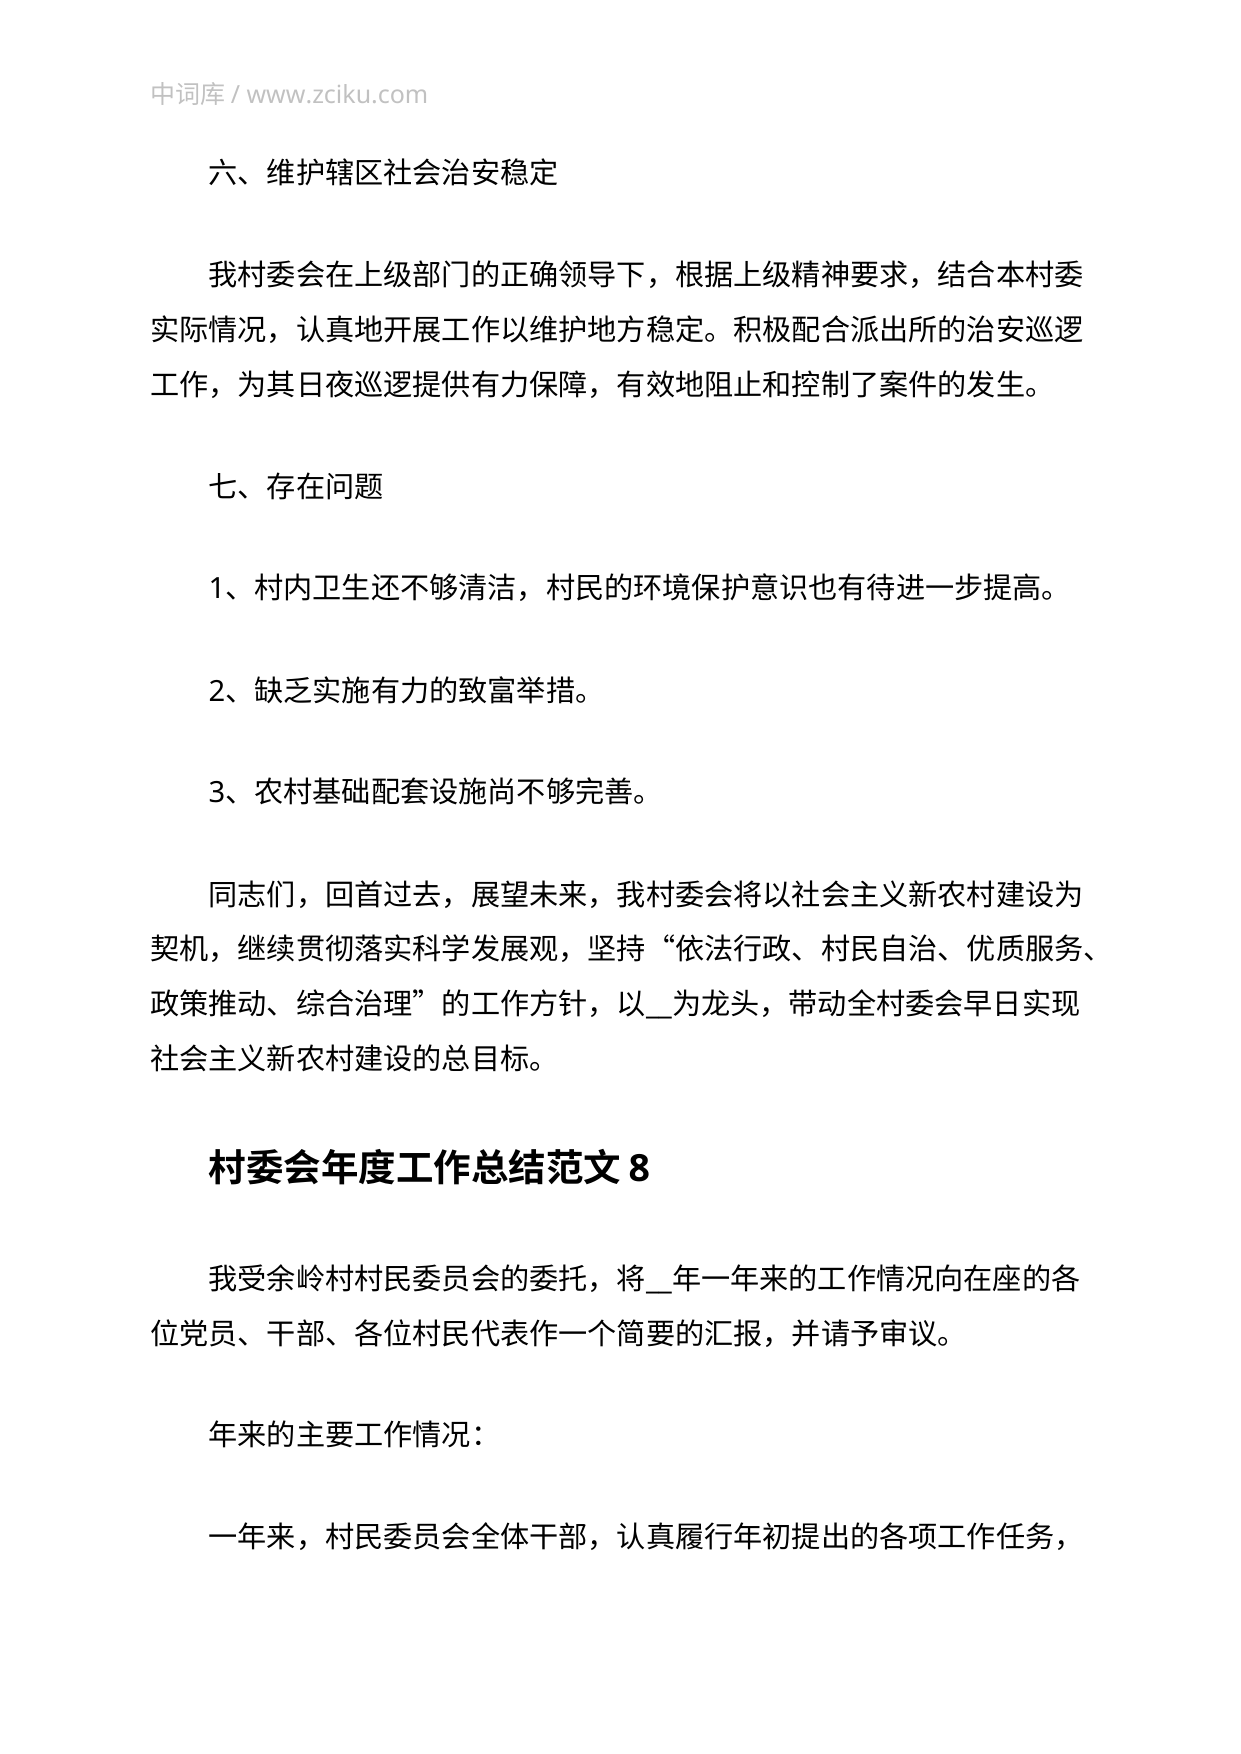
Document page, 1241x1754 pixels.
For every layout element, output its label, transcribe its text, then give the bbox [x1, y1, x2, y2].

text 3、农村基础配套设施尚不够完善。 [150, 769, 1090, 811]
text 年来的主要工作情况： [150, 1412, 1090, 1454]
text 六、维护辖区社会治安稳定 [150, 150, 1090, 192]
text 七、存在问题 [150, 463, 1090, 506]
text 同志们，回首过去，展望未来，我村委会将以社会主义新农村建设为契机，继续贯彻落实科学发展观，坚持“依法行政、村民自治、优质服务、政策推动、综合治理”的工作方针，以__为龙头，带动全村委会早日实现社会主义新农村建设的总目标。 [150, 871, 1090, 1078]
text 1、村内卫生还不够清洁，村民的环境保护意识也有待进一步提高。 [150, 565, 1090, 607]
text 我村委会在上级部门的正确领导下，根据上级精神要求，结合本村委实际情况，认真地开展工作以维护地方稳定。积极配合派出所的治安巡逻工作，为其日夜巡逻提供有力保障，有效地阻止和控制了案件的发生。 [150, 252, 1090, 404]
text 2、缺乏实施有力的致富举措。 [150, 667, 1090, 709]
text 我受余岭村村民委员会的委托，将__年一年来的工作情况向在座的各位党员、干部、各位村民代表作一个简要的汇报，并请予审议。 [150, 1255, 1090, 1352]
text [150, 1514, 1090, 1556]
text 村委会年度工作总结范文8 [150, 1138, 1090, 1192]
